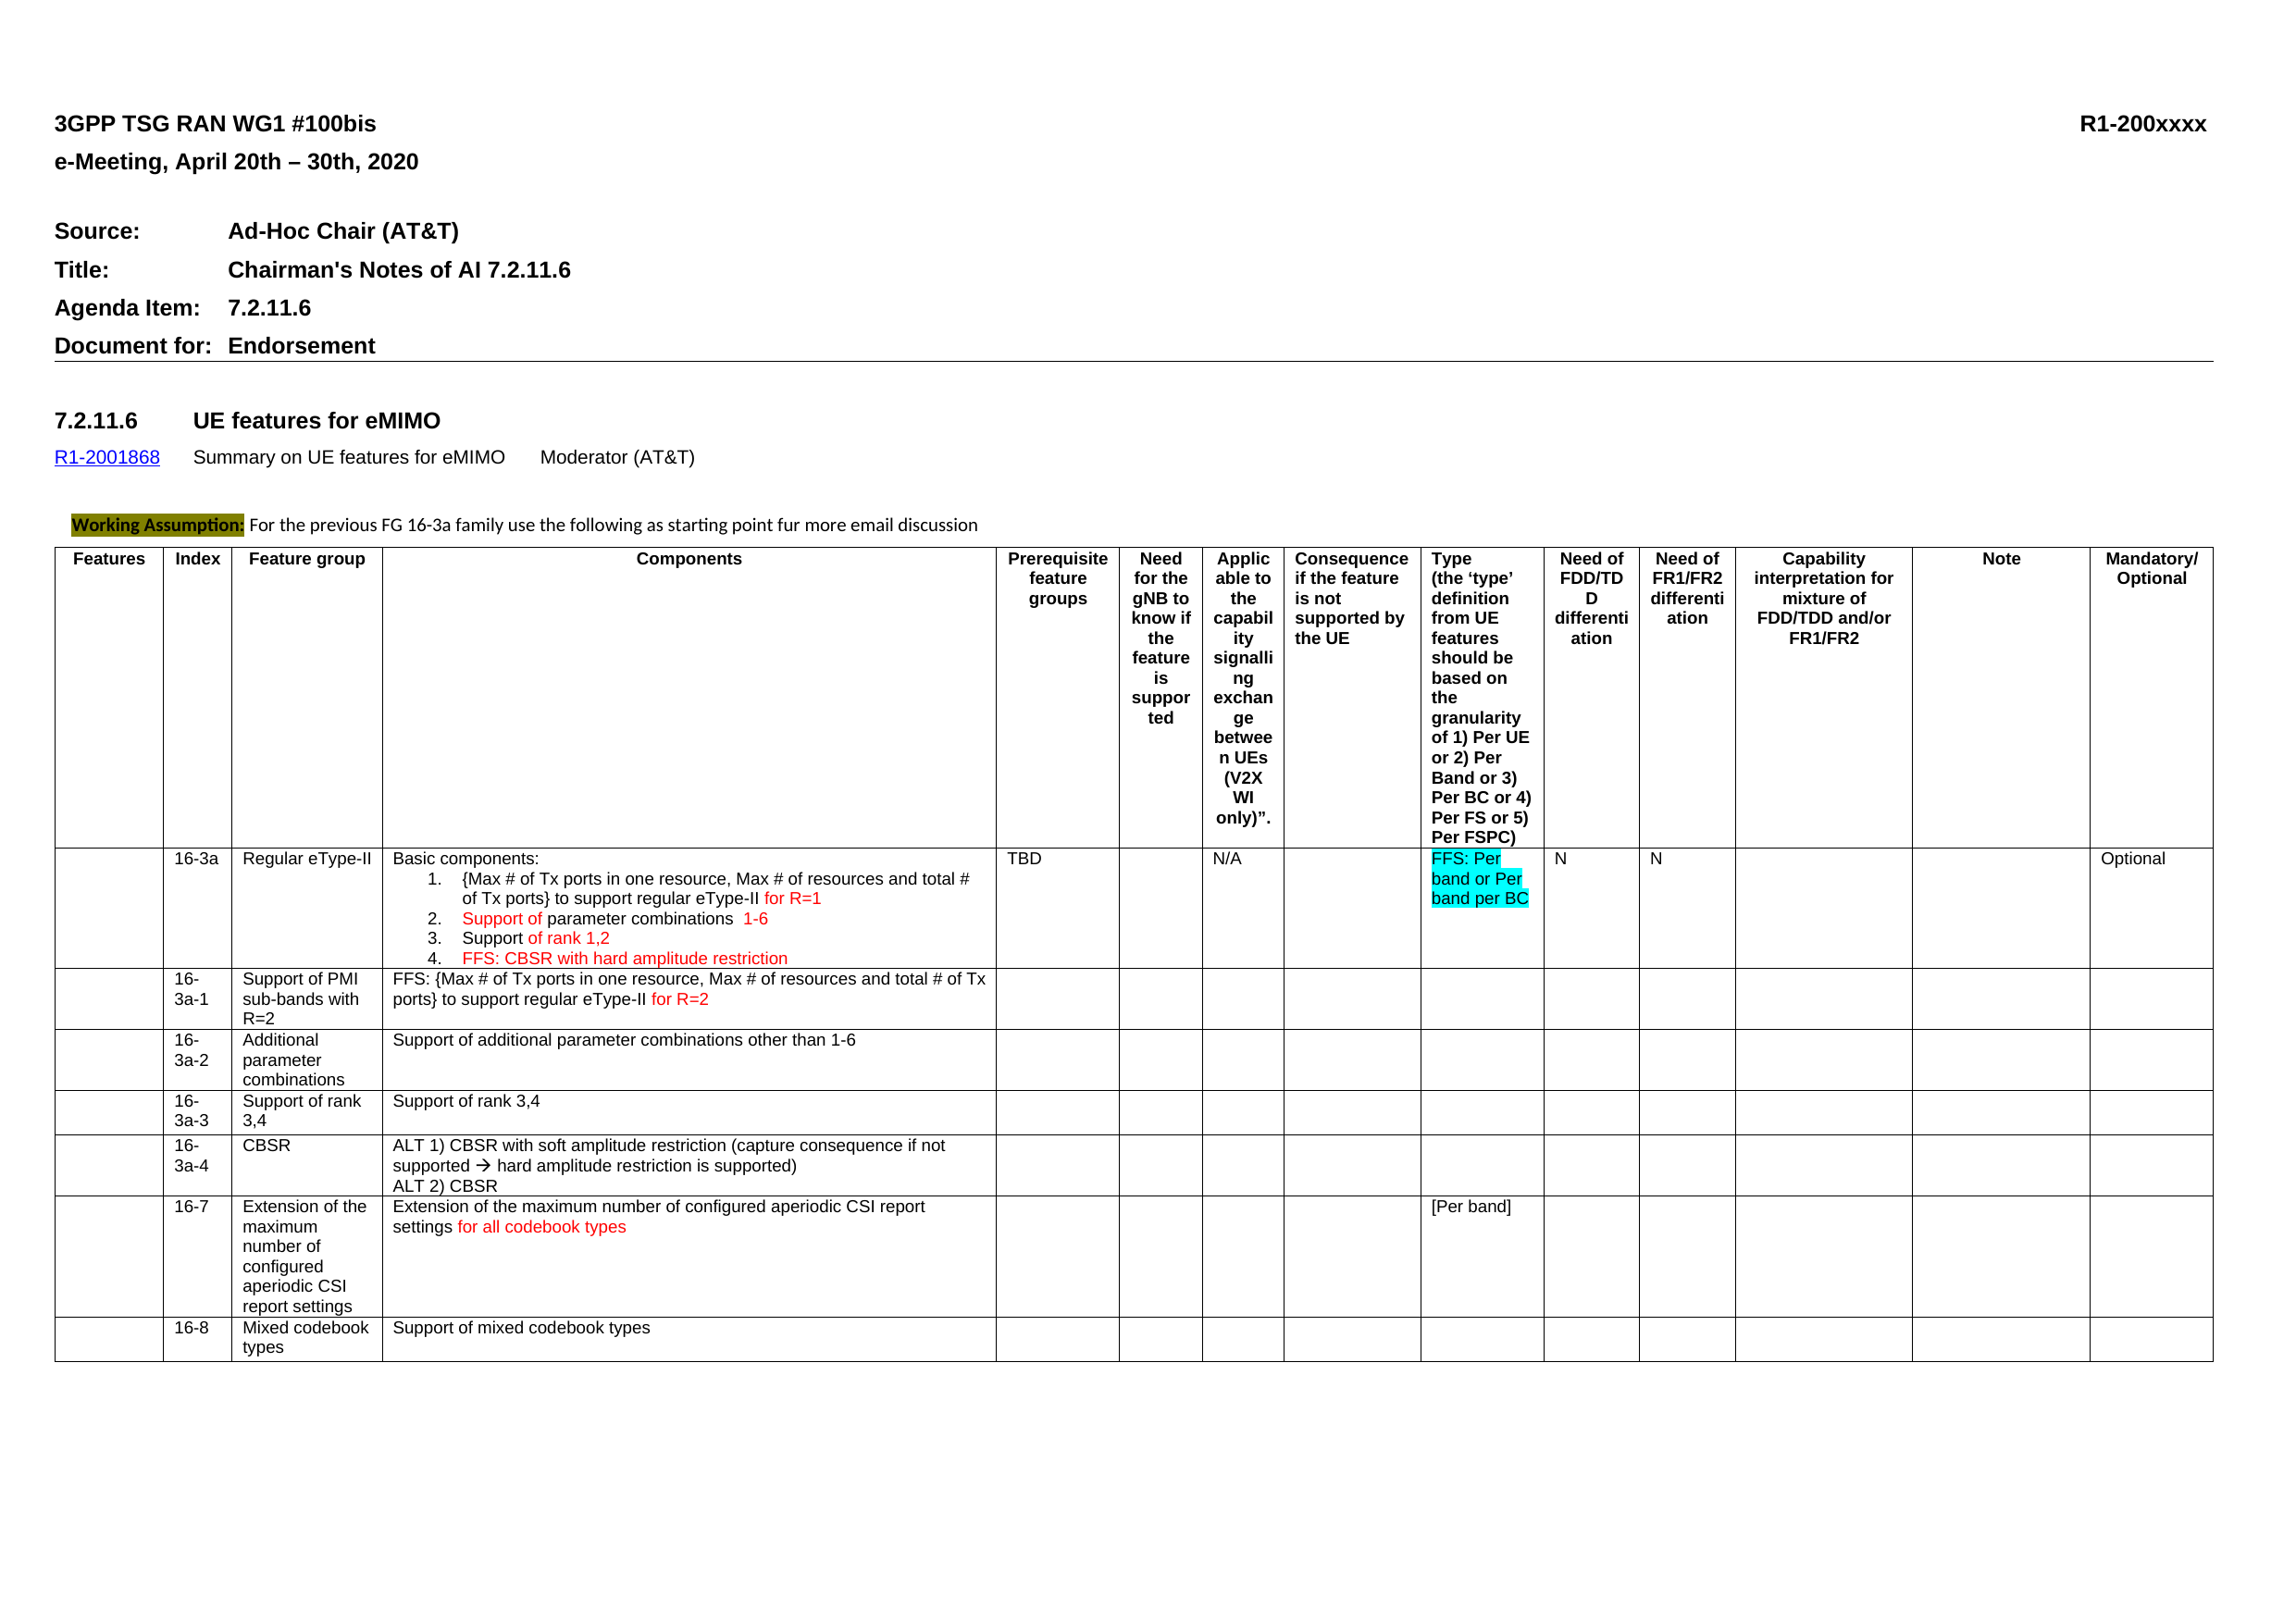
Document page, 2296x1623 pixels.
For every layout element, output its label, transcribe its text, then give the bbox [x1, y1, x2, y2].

table_cell [1120, 1091, 1202, 1134]
table_cell [56, 1135, 163, 1196]
table_cell [1736, 1091, 1912, 1134]
table_cell [1736, 849, 1912, 968]
subtitle 7.2.11.6 UE features for eMIMO [54, 407, 2214, 434]
table_cell [1913, 1318, 2090, 1361]
table_cell Additional parameter combinations [232, 1030, 382, 1090]
table_cell [1120, 1135, 1202, 1196]
table_cell [Per band] [1421, 1196, 1544, 1316]
table_cell [1203, 969, 1284, 1029]
table_cell [1285, 1318, 1421, 1361]
table_cell [1285, 969, 1421, 1029]
table_cell [56, 849, 163, 968]
table_cell [1285, 1196, 1421, 1316]
table_header Need of FR1/FR2 differentiation [1640, 548, 1735, 848]
table_cell [1421, 1091, 1544, 1134]
table_cell [997, 1030, 1119, 1090]
text Title: Chairman's Notes of AI 7.2.11.6 [54, 256, 2214, 282]
table_header Need of FDD/TDD differentiation [1545, 548, 1639, 848]
table_cell [1285, 1135, 1421, 1196]
table_cell [1913, 1196, 2090, 1316]
table_cell [1421, 1030, 1544, 1090]
table_header Type (the ‘type’ definition from UE features should be based on the granularity of 1) Per UE or 2) Per Band or 3) Per BC or 4) Per FS or 5) Per FSPC) [1421, 548, 1544, 848]
table_cell [56, 969, 163, 1029]
table_cell Basic components: {Max # of Tx ports in one resource, Max # of resources and total # of Tx ports} to support regular eType-II for R=1 Support of parameter combinations 1-6 Support of rank 1,2 FFS: CBSR with hard amplitude restriction [383, 849, 996, 968]
table_cell Support of mixed codebook types [383, 1318, 996, 1361]
table_cell 16-7 [164, 1196, 231, 1316]
table_cell [1913, 1030, 2090, 1090]
table_cell [1736, 1135, 1912, 1196]
text e-Meeting, April 20th – 30th, 2020 [54, 148, 2214, 175]
table_cell [997, 1196, 1119, 1316]
table_cell [56, 1318, 163, 1361]
table_cell FFS: {Max # of Tx ports in one resource, Max # of resources and total # of Tx ports} to support regular eType-II for R=2 [383, 969, 996, 1029]
table_cell [2091, 969, 2213, 1029]
table_cell Support of PMI sub-bands with R=2 [232, 969, 382, 1029]
text Agenda Item: 7.2.11.6 [54, 294, 2214, 321]
table_header Capability interpretation for mixture of FDD/TDD and/or FR1/FR2 [1736, 548, 1912, 848]
table_cell Support of rank 3,4 [232, 1091, 382, 1134]
text Working Assumption: For the previous FG 16-3a family use the following as starting point fur more email discussion [54, 513, 2214, 537]
table_header Note [1913, 548, 2090, 848]
table_cell [1203, 1318, 1284, 1361]
table_cell [1545, 1030, 1639, 1090]
table_header Features [56, 548, 163, 848]
table_cell N [1640, 849, 1735, 968]
table_cell Regular eType-II [232, 849, 382, 968]
table_cell [1285, 1030, 1421, 1090]
table_cell CBSR [232, 1135, 382, 1196]
table_header Prerequisite feature groups [997, 548, 1119, 848]
text 3GPP TSG RAN WG1 #100bis R1-200xxxx [54, 110, 2214, 136]
table_cell [1120, 1196, 1202, 1316]
table_cell [2091, 1318, 2213, 1361]
table_cell [56, 1030, 163, 1090]
text Source: Ad-Hoc Chair (AT&T) [54, 217, 2214, 244]
table_cell [1285, 849, 1421, 968]
table_cell [1913, 969, 2090, 1029]
table_cell [2091, 1030, 2213, 1090]
text Document for: Endorsement [54, 332, 2214, 362]
table_cell ALT 1) CBSR with soft amplitude restriction (capture consequence if not supported hard amplitude restriction is supported) ALT 2) CBSR [383, 1135, 996, 1196]
table_cell 16-3a-2 [164, 1030, 231, 1090]
table_header Feature group [232, 548, 382, 848]
table_cell Support of additional parameter combinations other than 1-6 [383, 1030, 996, 1090]
table_cell [1640, 1091, 1735, 1134]
table_cell [1640, 1318, 1735, 1361]
table_cell [2091, 1135, 2213, 1196]
table_cell 16-3a-3 [164, 1091, 231, 1134]
table_header Mandatory/Optional [2091, 548, 2213, 848]
table_cell 16-3a-4 [164, 1135, 231, 1196]
table_cell [1421, 969, 1544, 1029]
table_cell [1545, 1196, 1639, 1316]
table_cell [997, 1318, 1119, 1361]
table_cell [1736, 1030, 1912, 1090]
table_cell 16-3a [164, 849, 231, 968]
table_cell [2091, 1196, 2213, 1316]
table_cell [1120, 1318, 1202, 1361]
table_cell [1640, 1030, 1735, 1090]
table_cell [2091, 1091, 2213, 1134]
table_cell [1736, 969, 1912, 1029]
table_cell [997, 969, 1119, 1029]
table_cell [1120, 1030, 1202, 1090]
table_header Index [164, 548, 231, 848]
table_cell [1285, 1091, 1421, 1134]
table_cell [1203, 1135, 1284, 1196]
table_header Need for the gNB to know if the feature is supported [1120, 548, 1202, 848]
table_cell TBD [997, 849, 1119, 968]
table_cell [1913, 849, 2090, 968]
table_cell [1545, 1135, 1639, 1196]
table_cell Extension of the maximum number of configured aperiodic CSI report settings for all codebook types [383, 1196, 996, 1316]
table_cell [997, 1135, 1119, 1196]
table_header Consequence if the feature is not supported by the UE [1285, 548, 1421, 848]
table_cell [1736, 1196, 1912, 1316]
table_cell [1736, 1318, 1912, 1361]
table_cell [997, 1091, 1119, 1134]
table_cell Mixed codebook types [232, 1318, 382, 1361]
table_cell [1203, 1030, 1284, 1090]
table_cell 16-8 [164, 1318, 231, 1361]
table_header Components [383, 548, 996, 848]
table_cell [1640, 969, 1735, 1029]
table_cell [1120, 849, 1202, 968]
table_header Applicable to the capability signalling exchange between UEs (V2X WI only)”. [1203, 548, 1284, 848]
table_cell 16-3a-1 [164, 969, 231, 1029]
table_cell [56, 1196, 163, 1316]
table_cell [1545, 1091, 1639, 1134]
table_cell [1913, 1135, 2090, 1196]
table_cell [1913, 1091, 2090, 1134]
table_cell [1640, 1196, 1735, 1316]
table_cell [1640, 1135, 1735, 1196]
table_cell [1203, 1196, 1284, 1316]
table_cell [1120, 969, 1202, 1029]
table_cell Support of rank 3,4 [383, 1091, 996, 1134]
table_cell [1203, 1091, 1284, 1134]
table_cell Optional [2091, 849, 2213, 968]
table_cell N [1545, 849, 1639, 968]
table_cell Extension of the maximum number of configured aperiodic CSI report settings [232, 1196, 382, 1316]
text R1-2001868 Summary on UE features for eMIMO Moderator (AT&T) [54, 446, 2214, 468]
table_cell [1545, 969, 1639, 1029]
table_cell N/A [1203, 849, 1284, 968]
table_cell [1421, 1135, 1544, 1196]
table_cell [56, 1091, 163, 1134]
table_cell [1545, 1318, 1639, 1361]
table_cell [1421, 1318, 1544, 1361]
table_cell FFS: Per band or Per band per BC [1421, 849, 1544, 968]
